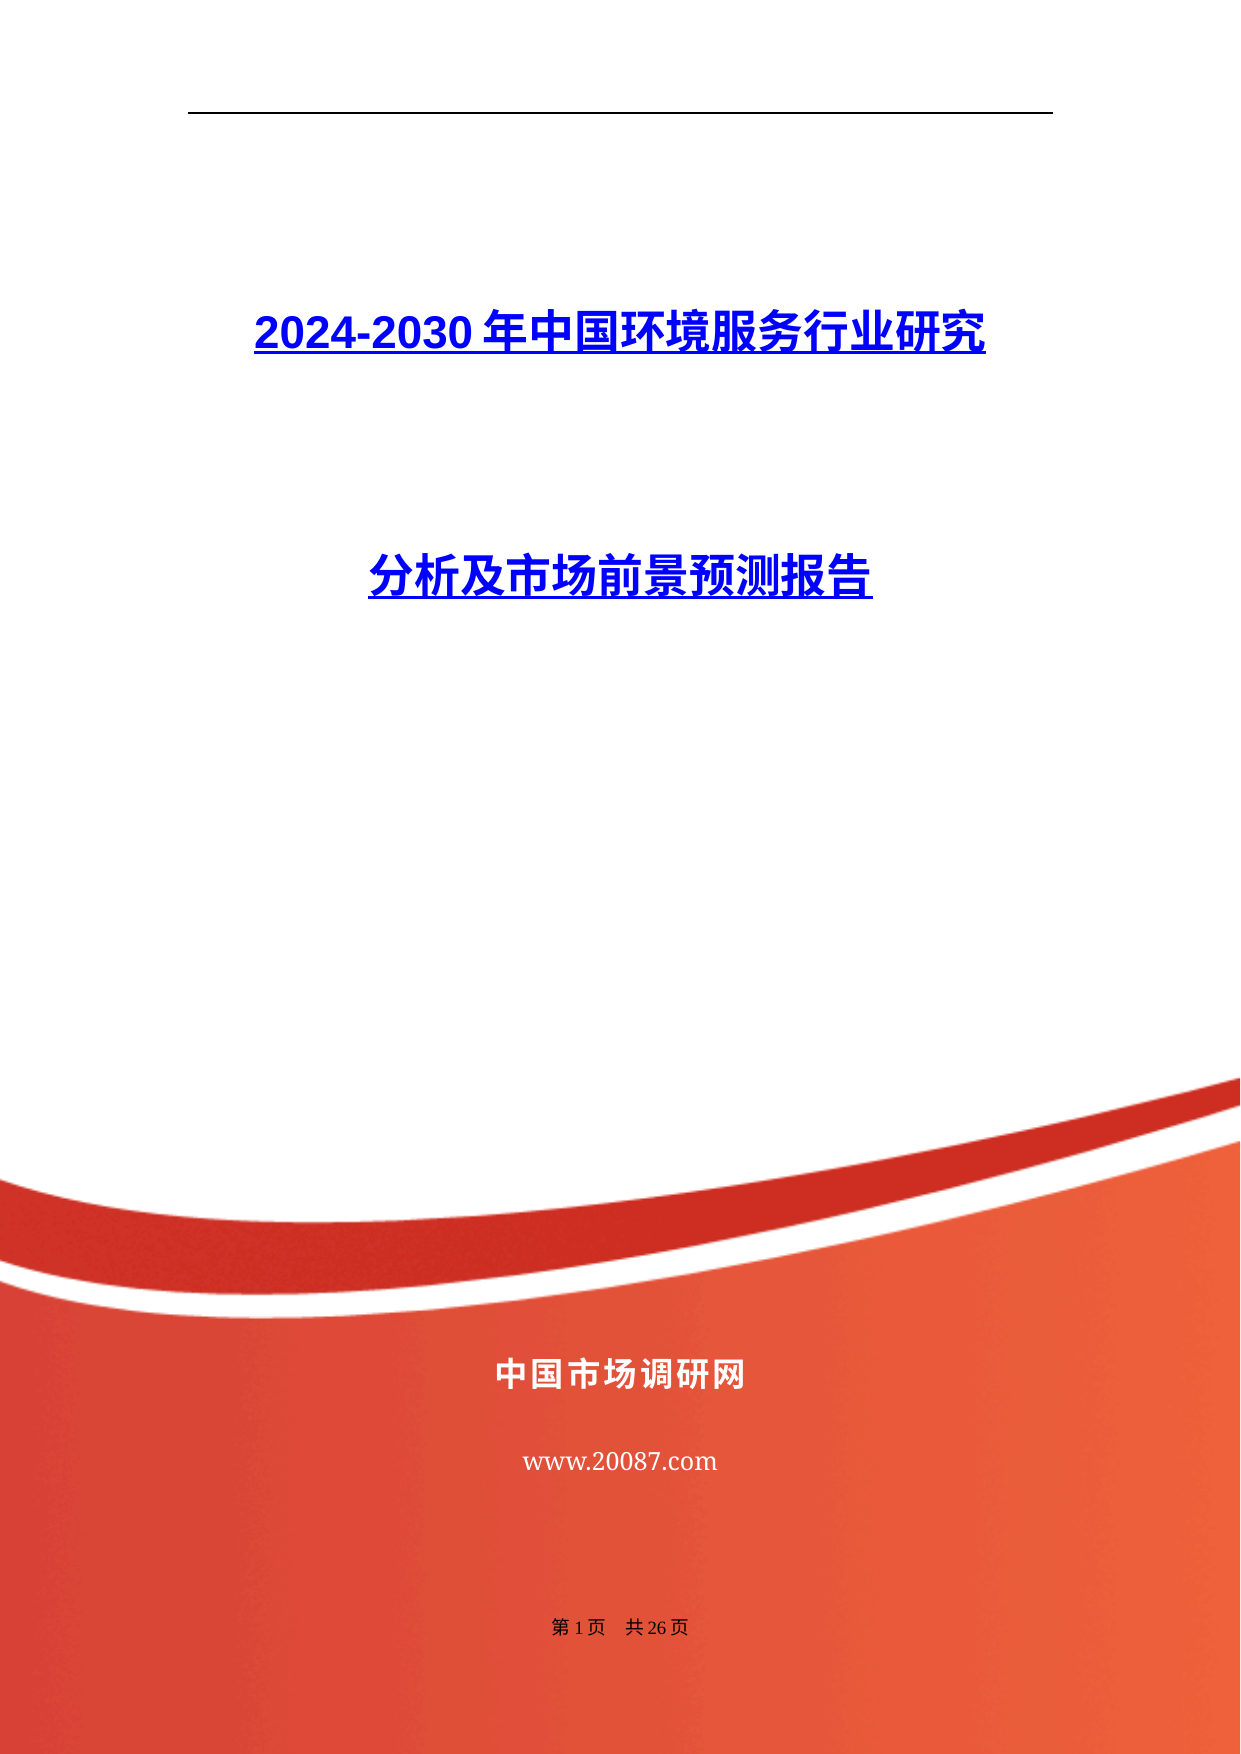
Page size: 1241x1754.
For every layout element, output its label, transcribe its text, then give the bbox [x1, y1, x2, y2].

text www.20087.com [187, 1428, 1053, 1493]
picture [0, 1006, 1241, 1754]
subtitle 中国市场调研网 [187, 1339, 1053, 1404]
table_header 2024-2030年中国环境服务行业研究分析及市场前景预测报告 [188, 207, 1053, 773]
